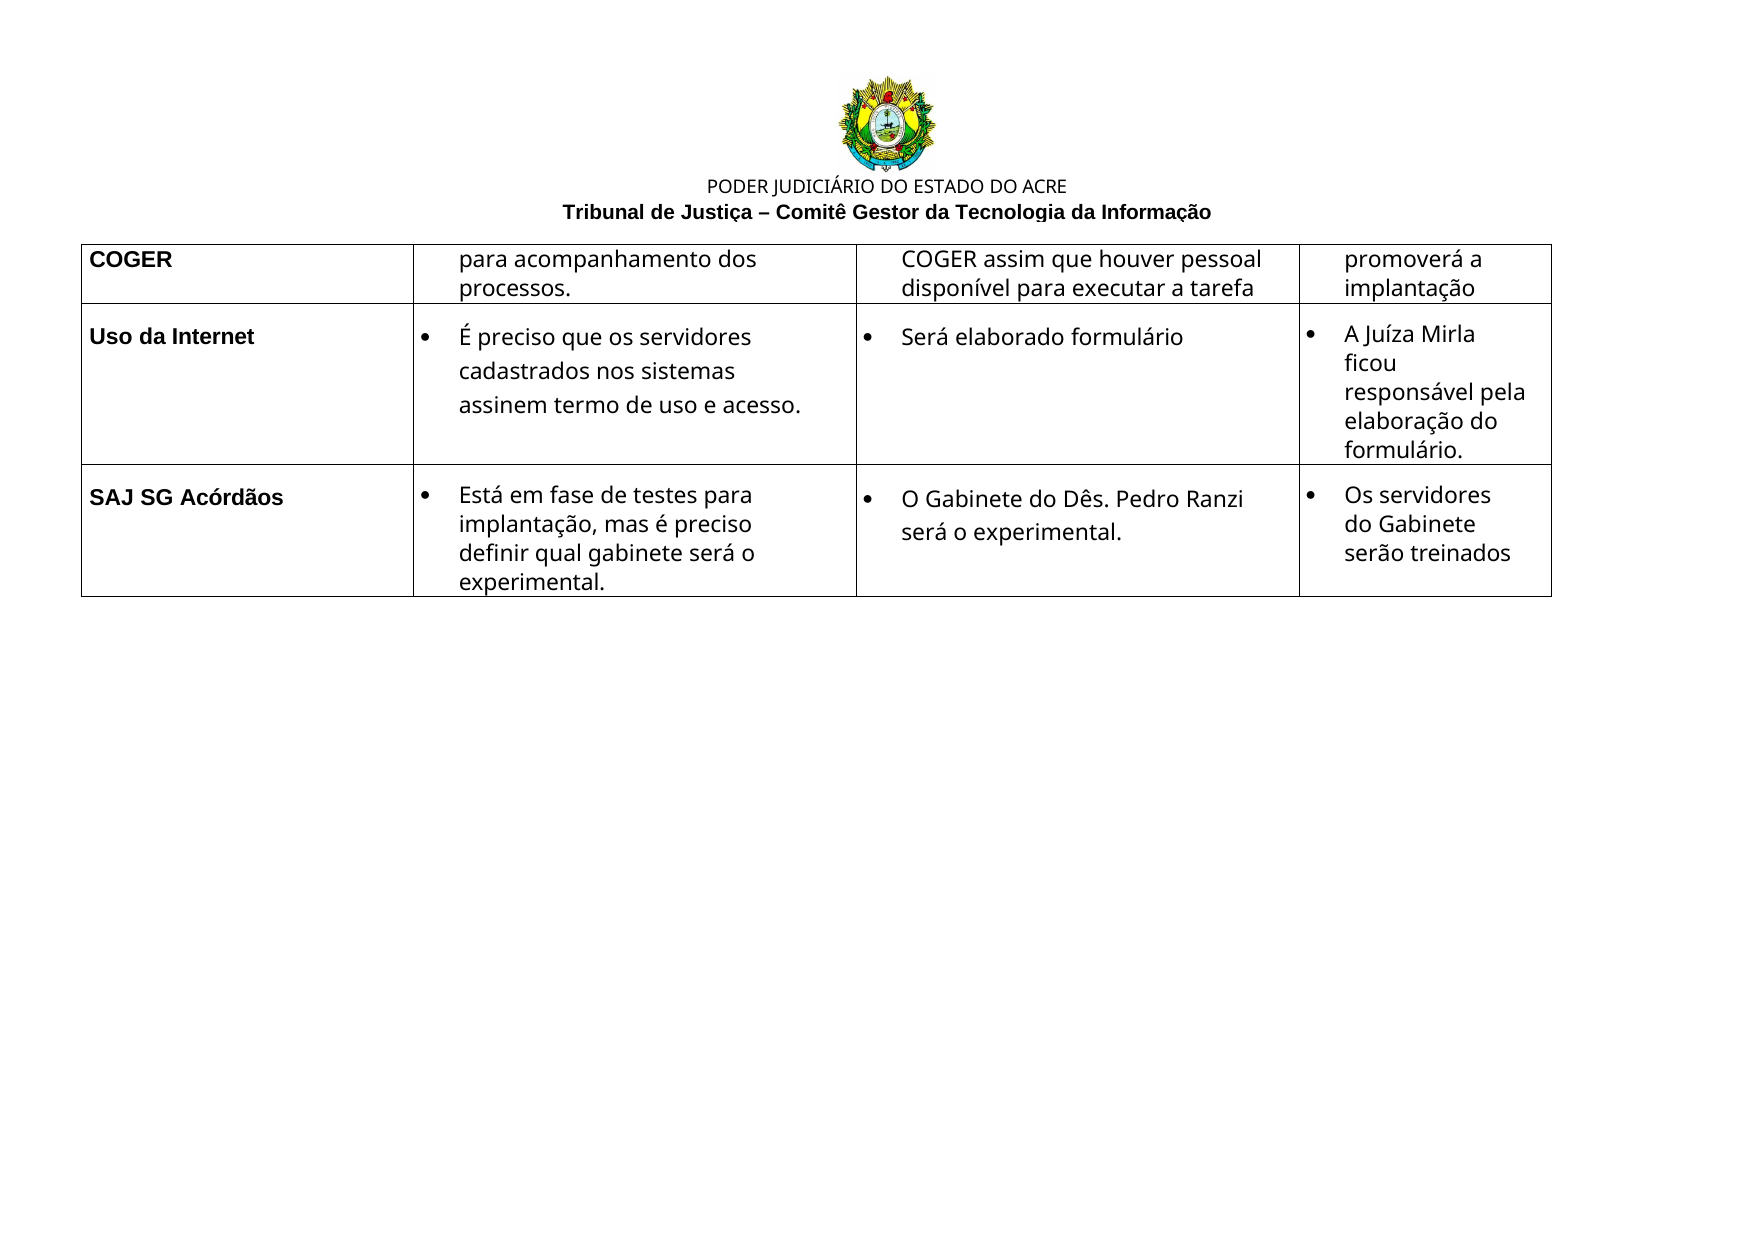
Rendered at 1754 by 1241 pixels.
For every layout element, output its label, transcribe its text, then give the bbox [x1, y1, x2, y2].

table_header promoverá a implantação [1300, 245, 1551, 302]
table_cell Os servidores do Gabinete serão treinados [1300, 465, 1551, 596]
table_cell SAJ SG Acórdãos [82, 465, 413, 596]
table_cell É preciso que os servidores cadastrados nos sistemas assinem termo de uso e acesso. [414, 304, 856, 464]
table_header COGER [82, 245, 413, 302]
picture [836, 75, 938, 174]
table_header COGER assim que houver pessoal disponível para executar a tarefa [857, 245, 1299, 302]
table_cell A Juíza Mirla ficou responsável pela elaboração do formulário. [1300, 304, 1551, 464]
table_cell O Gabinete do Dês. Pedro Ranzi será o experimental. [857, 465, 1299, 596]
table_cell Está em fase de testes para implantação, mas é preciso definir qual gabinete será o experimental. [414, 465, 856, 596]
table_cell Uso da Internet [82, 304, 413, 464]
table_cell Será elaborado formulário [857, 304, 1299, 464]
table_header para acompanhamento dos processos. [414, 245, 856, 302]
